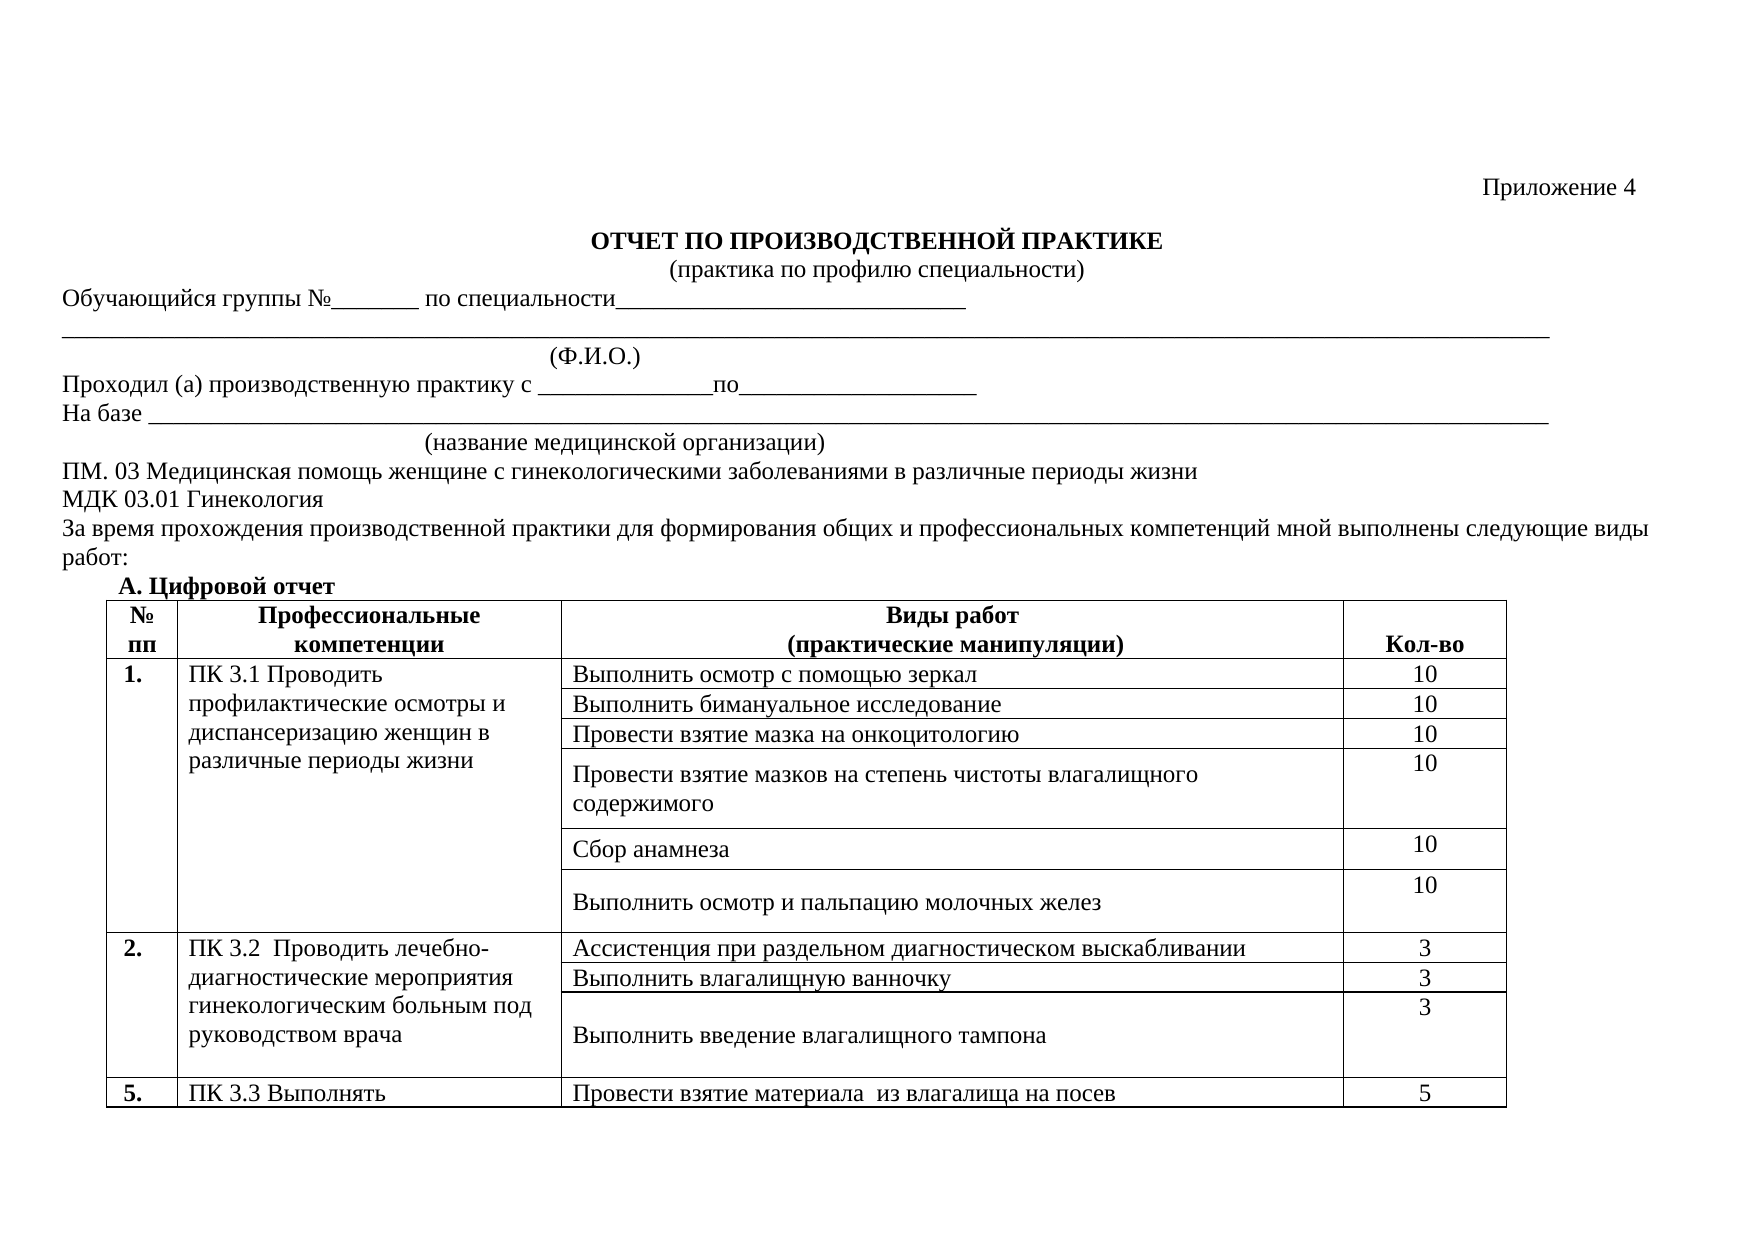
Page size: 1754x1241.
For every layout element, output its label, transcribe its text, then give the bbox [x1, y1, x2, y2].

table_cell ПК 3.2 Проводить лечебно-диагностические мероприятия гинекологическим больным под руководством врача [178, 933, 561, 1077]
table_cell 10 [1344, 659, 1506, 688]
text На базе ________________________________________________________________________________________________________________ [62, 398, 1674, 427]
table_header Профессиональные компетенции [178, 601, 561, 658]
table_cell ПК 3.1 Проводить профилактические осмотры и диспансеризацию женщин в различные периоды жизни [178, 659, 561, 932]
table_header № пп [107, 601, 177, 658]
table_cell Сбор анамнеза [562, 829, 1343, 869]
table_cell Провести взятие мазков на степень чистоты влагалищного содержимого [562, 749, 1343, 828]
table_cell 3 [1344, 993, 1506, 1077]
table_cell 3 [1344, 963, 1506, 991]
text (практика по профилю специальности) [118, 254, 1636, 283]
table_cell Выполнить бимануальное исследование [562, 689, 1343, 718]
text ОТЧЕТ ПО ПРОИЗВОДСТВЕННОЙ ПРАКТИКЕ [118, 226, 1636, 254]
table_cell Ассистенция при раздельном диагностическом выскабливании [562, 933, 1343, 962]
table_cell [178, 1078, 561, 1106]
table_cell 10 [1344, 719, 1506, 747]
table_cell 10 [1344, 749, 1506, 828]
table_header Кол-во [1344, 601, 1506, 658]
table_cell Выполнить осмотр и пальпацию молочных желез [562, 870, 1343, 932]
text ПМ. 03 Медицинская помощь женщине с гинекологическими заболеваниями в различные периоды жизни [62, 456, 1674, 484]
text Приложение 4 [118, 172, 1636, 201]
text Проходил (а) производственную практику с ______________по___________________ [62, 369, 1674, 398]
table_cell [107, 1078, 177, 1106]
text МДК 03.01 Гинекология [62, 484, 1674, 513]
table_cell [107, 659, 177, 932]
table_cell Выполнить введение влагалищного тампона [562, 993, 1343, 1077]
text (Ф.И.О.) [62, 341, 1674, 369]
text _______________________________________________________________________________________________________________________ [62, 312, 1674, 341]
table_cell Провести взятие материала из влагалища на посев [562, 1078, 1343, 1106]
table_cell 10 [1344, 689, 1506, 718]
table_cell Провести взятие мазка на онкоцитологию [562, 719, 1343, 747]
text (название медицинской организации) [62, 427, 1674, 456]
table_cell [107, 933, 177, 1077]
table_cell Выполнить влагалищную ванночку [562, 963, 1343, 991]
text За время прохождения производственной практики для формирования общих и профессиональных компетенций мной выполнены следующие виды работ: [62, 513, 1674, 571]
table_cell 5 [1344, 1078, 1506, 1106]
table_header Виды работ (практические манипуляции) [562, 601, 1343, 658]
text Обучающийся группы №_______ по специальности____________________________ [62, 283, 1674, 312]
table_cell 3 [1344, 933, 1506, 962]
table_cell 10 [1344, 870, 1506, 932]
text А. Цифровой отчет [118, 571, 1636, 599]
table_cell Выполнить осмотр с помощью зеркал [562, 659, 1343, 688]
table_cell 10 [1344, 829, 1506, 869]
